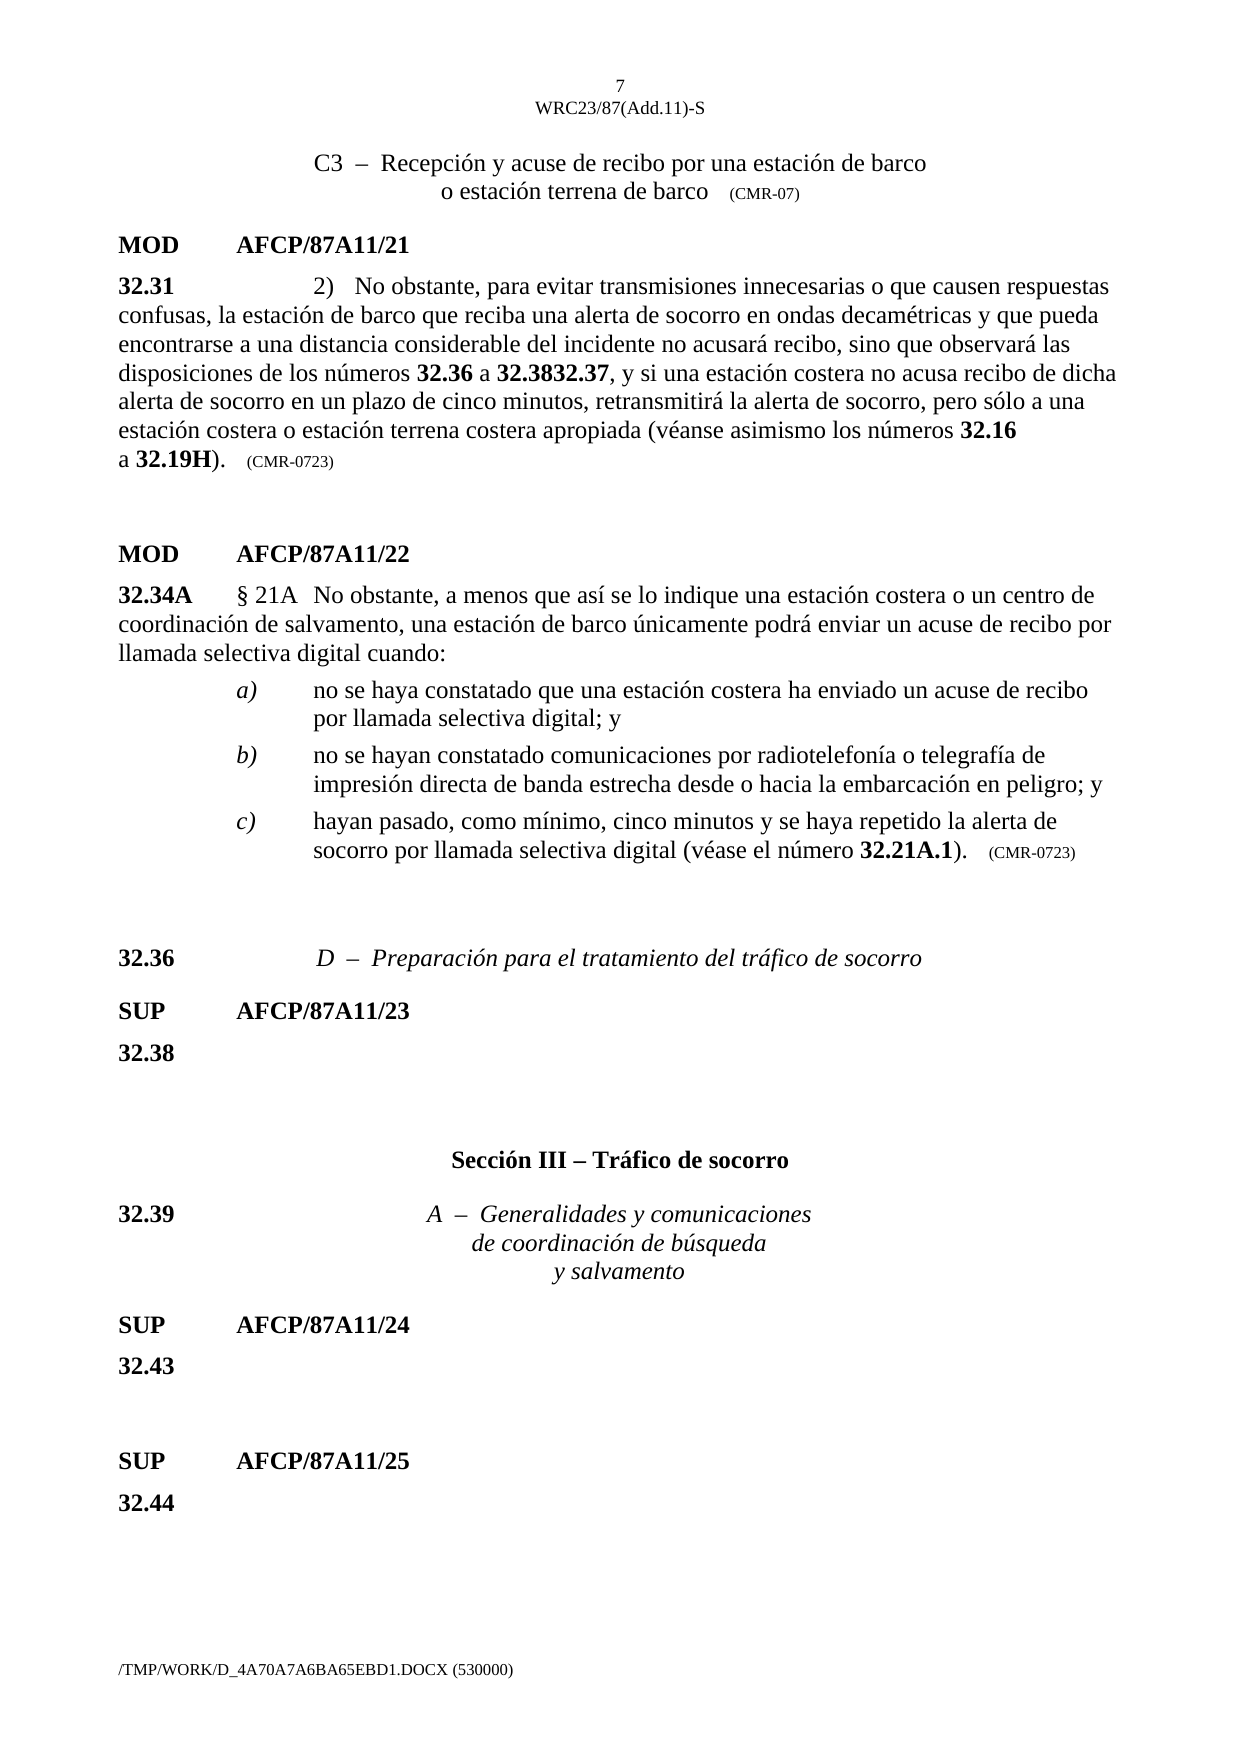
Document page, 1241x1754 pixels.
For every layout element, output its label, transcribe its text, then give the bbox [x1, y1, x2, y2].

text SUP AFCP/87A11/25#1698 [118, 1446, 1122, 1475]
text C3 – Recepción y acuse de recibo por una estación de barco o estación terrena de barco (CMR-07) [118, 148, 1122, 205]
text 32.36 D – Preparación para el tratamiento del tráfico de socorro [118, 943, 1122, 971]
text SUP AFCP/87A11/23#1696 [118, 996, 1122, 1025]
text 32.39 A – Generalidades y comunicaciones de coordinación de búsqueda y salvamento [118, 1199, 1122, 1285]
text c) hayan pasado, como mínimo, cinco minutos y se haya repetido la alerta de socorro por llamada selectiva digital (véase el número 32.21A.1). (CMR-) [236, 806, 1122, 864]
text 32.38 [118, 1038, 1122, 1066]
text 32.34A § 21A No obstante, a menos que así se lo indique una estación costera o un centro de coordinación de salvamento, una estación de barco únicamente podrá enviar un acuse de recibo por llamada selectiva digital cuando: [118, 580, 1122, 666]
text 32.44 [118, 1488, 1122, 1516]
text a) no se haya constatado que una estación costera ha enviado un acuse de recibo por llamada selectiva digital; y [236, 675, 1122, 732]
text MOD AFCP/87A11/22#1695 [118, 539, 1122, 568]
text MOD AFCP/87A11/21#1694 [118, 230, 1122, 259]
text Sección III – Tráfico de socorro [118, 1145, 1122, 1174]
text 32.31 2) No obstante, para evitar transmisiones innecesarias o que causen respuestas confusas, la estación de barco que reciba una alerta de socorro en ondas decamétricas y que pueda encontrarse a una distancia considerable del incidente no acusará recibo, sino que observará las disposiciones de los números 32.36 a , y si una estación costera no acusa recibo de dicha alerta de socorro en un plazo de cinco minutos, retransmitirá la alerta de socorro, pero sólo a una estación costera o estación terrena costera apropiada (véanse asimismo los números 32.16 a 32.19H). (CMR-) [118, 271, 1122, 473]
text SUP AFCP/87A11/24#1697 [118, 1310, 1122, 1339]
text 32.43 [118, 1351, 1122, 1380]
text b) no se hayan constatado comunicaciones por radiotelefonía desde o hacia la embarcación en peligro; y [236, 741, 1122, 798]
